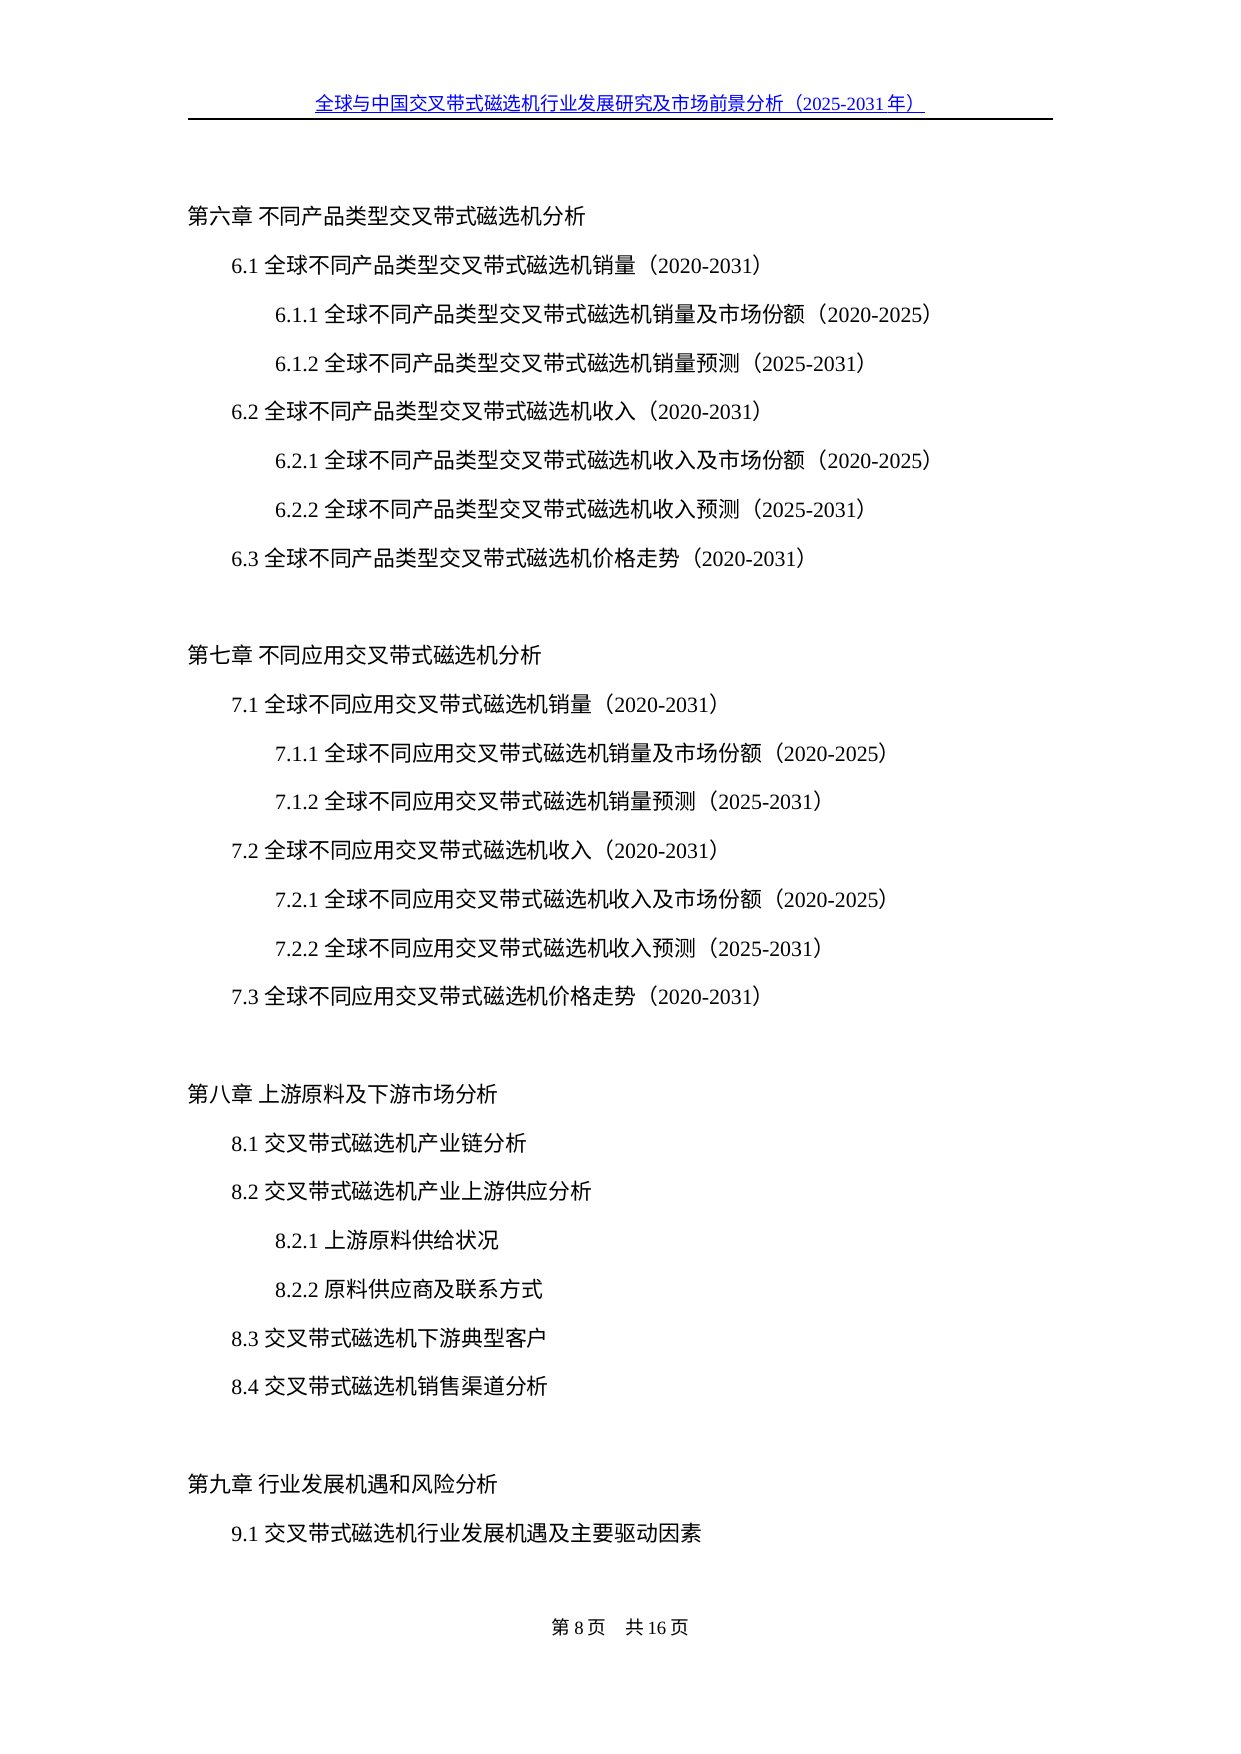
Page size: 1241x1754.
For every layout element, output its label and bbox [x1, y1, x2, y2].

text [187, 150, 1053, 1548]
